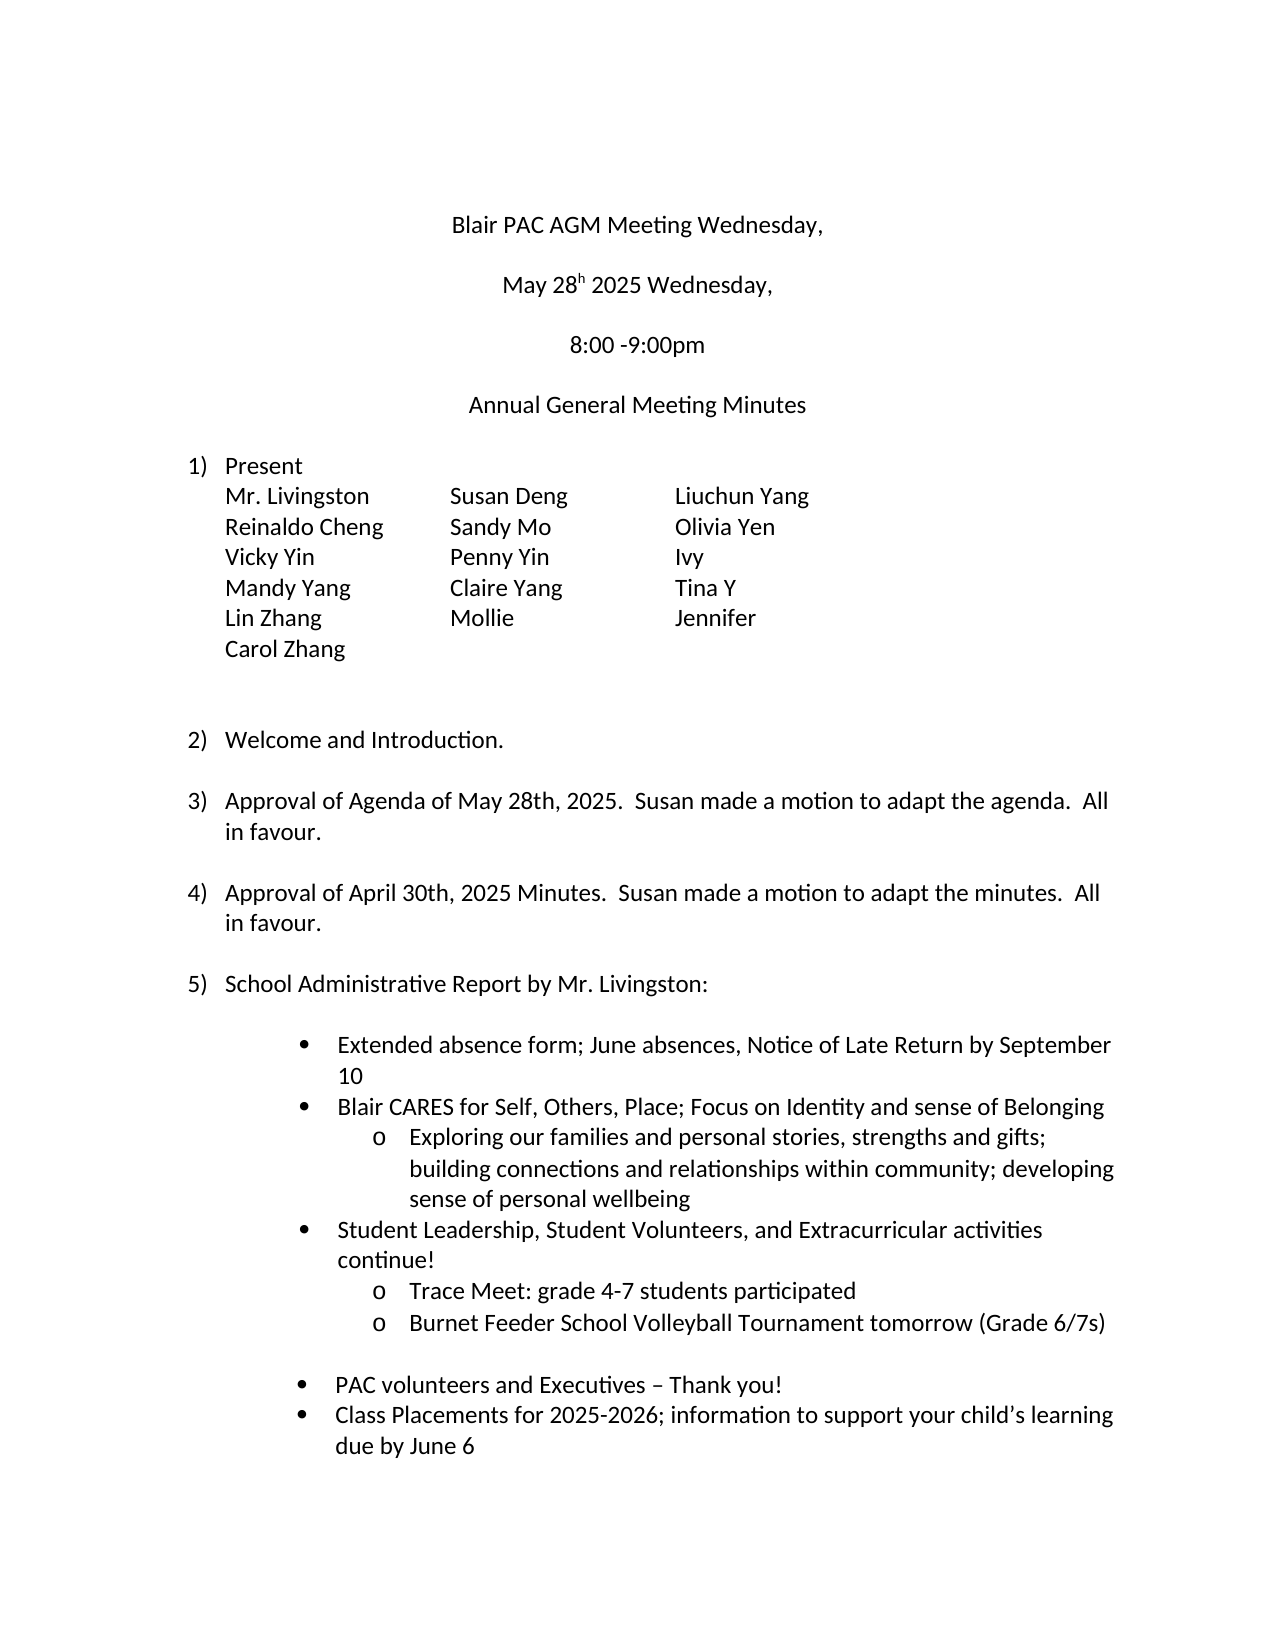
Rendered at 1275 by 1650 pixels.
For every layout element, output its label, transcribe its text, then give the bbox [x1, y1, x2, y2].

list Exploring our families and personal stories, strengths and gifts; building connections and relationships within community; developing sense of personal wellbeing [372, 1121, 1125, 1214]
list Approval of Agenda of May 28th, 2025. Susan made a motion to adapt the agenda. All in favour. [187, 786, 1125, 847]
list Mandy Yang Claire Yang Tina Y [225, 572, 1125, 602]
list PAC volunteers and Executives – Thank you! [298, 1369, 1125, 1400]
list Present [187, 450, 1125, 480]
list School Administrative Report by Mr. Livingston: [187, 969, 1125, 999]
list Mr. Livingston Susan Deng Liuchun Yang [225, 480, 1125, 511]
list Vicky Yin Penny Yin Ivy [225, 541, 1125, 572]
list Carol Zhang [225, 633, 1125, 663]
list Lin Zhang Mollie Jennifer [225, 602, 1125, 633]
text Blair PAC AGM Meeting Wednesday, [150, 210, 1125, 240]
list Trace Meet: grade 4-7 students participated [372, 1275, 1125, 1307]
list Burnet Feeder School Volleyball Tournament tomorrow (Grade 6/7s) [372, 1307, 1125, 1339]
text Annual General Meeting Minutes [150, 389, 1125, 419]
list Approval of April 30th, 2025 Minutes. Susan made a motion to adapt the minutes. All in favour. [187, 877, 1125, 938]
list Student Leadership, Student Volunteers, and Extracurricular activities continue! [300, 1214, 1125, 1275]
list Reinaldo Cheng Sandy Mo Olivia Yen [225, 511, 1125, 541]
text May 28h 2025 Wednesday, [150, 269, 1125, 300]
list Class Placements for 2025-2026; information to support your child’s learning due by June 6 [298, 1400, 1125, 1461]
list Blair CARES for Self, Others, Place; Focus on Identity and sense of Belonging [300, 1091, 1125, 1121]
list Extended absence form; June absences, Notice of Late Return by September 10 [300, 1030, 1125, 1091]
list Welcome and Introduction. [187, 724, 1125, 755]
text 8:00 -9:00pm [150, 329, 1125, 359]
